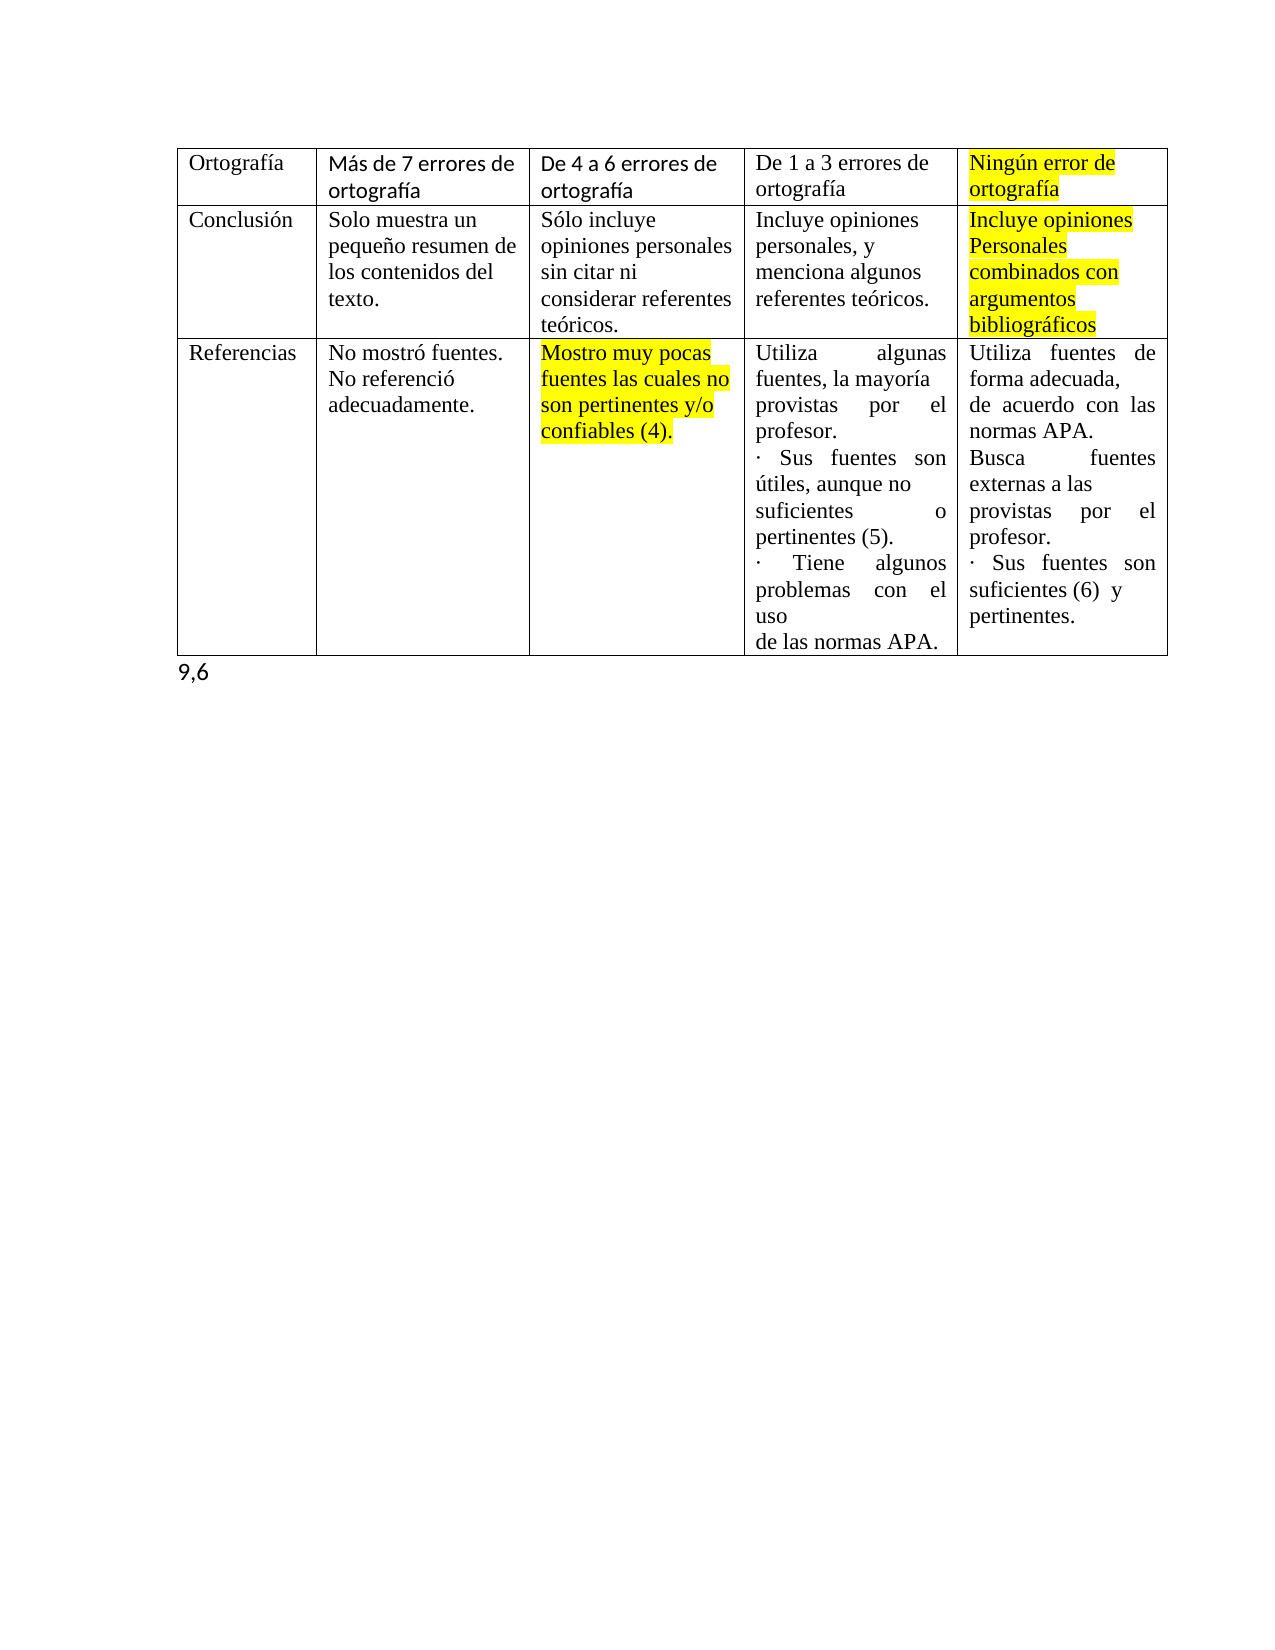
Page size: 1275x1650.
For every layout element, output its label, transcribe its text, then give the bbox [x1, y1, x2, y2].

table_cell De 1 a 3 errores de ortografía [745, 149, 957, 205]
table_cell De 4 a 6 errores de ortografía [530, 149, 744, 205]
table_cell Ortografía [178, 149, 316, 205]
table_cell Mostro muy pocas fuentes las cuales no son pertinentes y/o confiables (4). [530, 339, 744, 655]
table_cell Sólo incluye opiniones personales sin citar ni considerar referentes teóricos. [530, 206, 744, 337]
table_cell Incluye opiniones Personales combinados con argumentos bibliográficos [958, 206, 1167, 337]
table_cell Referencias [178, 339, 316, 655]
table_cell Solo muestra un pequeño resumen de los contenidos del texto. [317, 206, 529, 337]
table_cell Utiliza fuentes de forma adecuada, de acuerdo con las normas APA. Busca fuentes externas a las provistas por el profesor. · Sus fuentes son suficientes (6) y pertinentes. [958, 339, 1167, 655]
table_cell Ningún error de ortografía [958, 149, 1167, 205]
table_cell No mostró fuentes. No referenció adecuadamente. [317, 339, 529, 655]
text 9,6 [177, 656, 1098, 686]
table_cell Utiliza algunas fuentes, la mayoría provistas por el profesor. · Sus fuentes son útiles, aunque no suficientes o pertinentes (5). · Tiene algunos problemas con el uso de las normas APA. [745, 339, 957, 655]
table_cell Incluye opiniones personales, y menciona algunos referentes teóricos. [745, 206, 957, 337]
table_cell Más de 7 errores de ortografía [317, 149, 529, 205]
table_cell Conclusión [178, 206, 316, 337]
